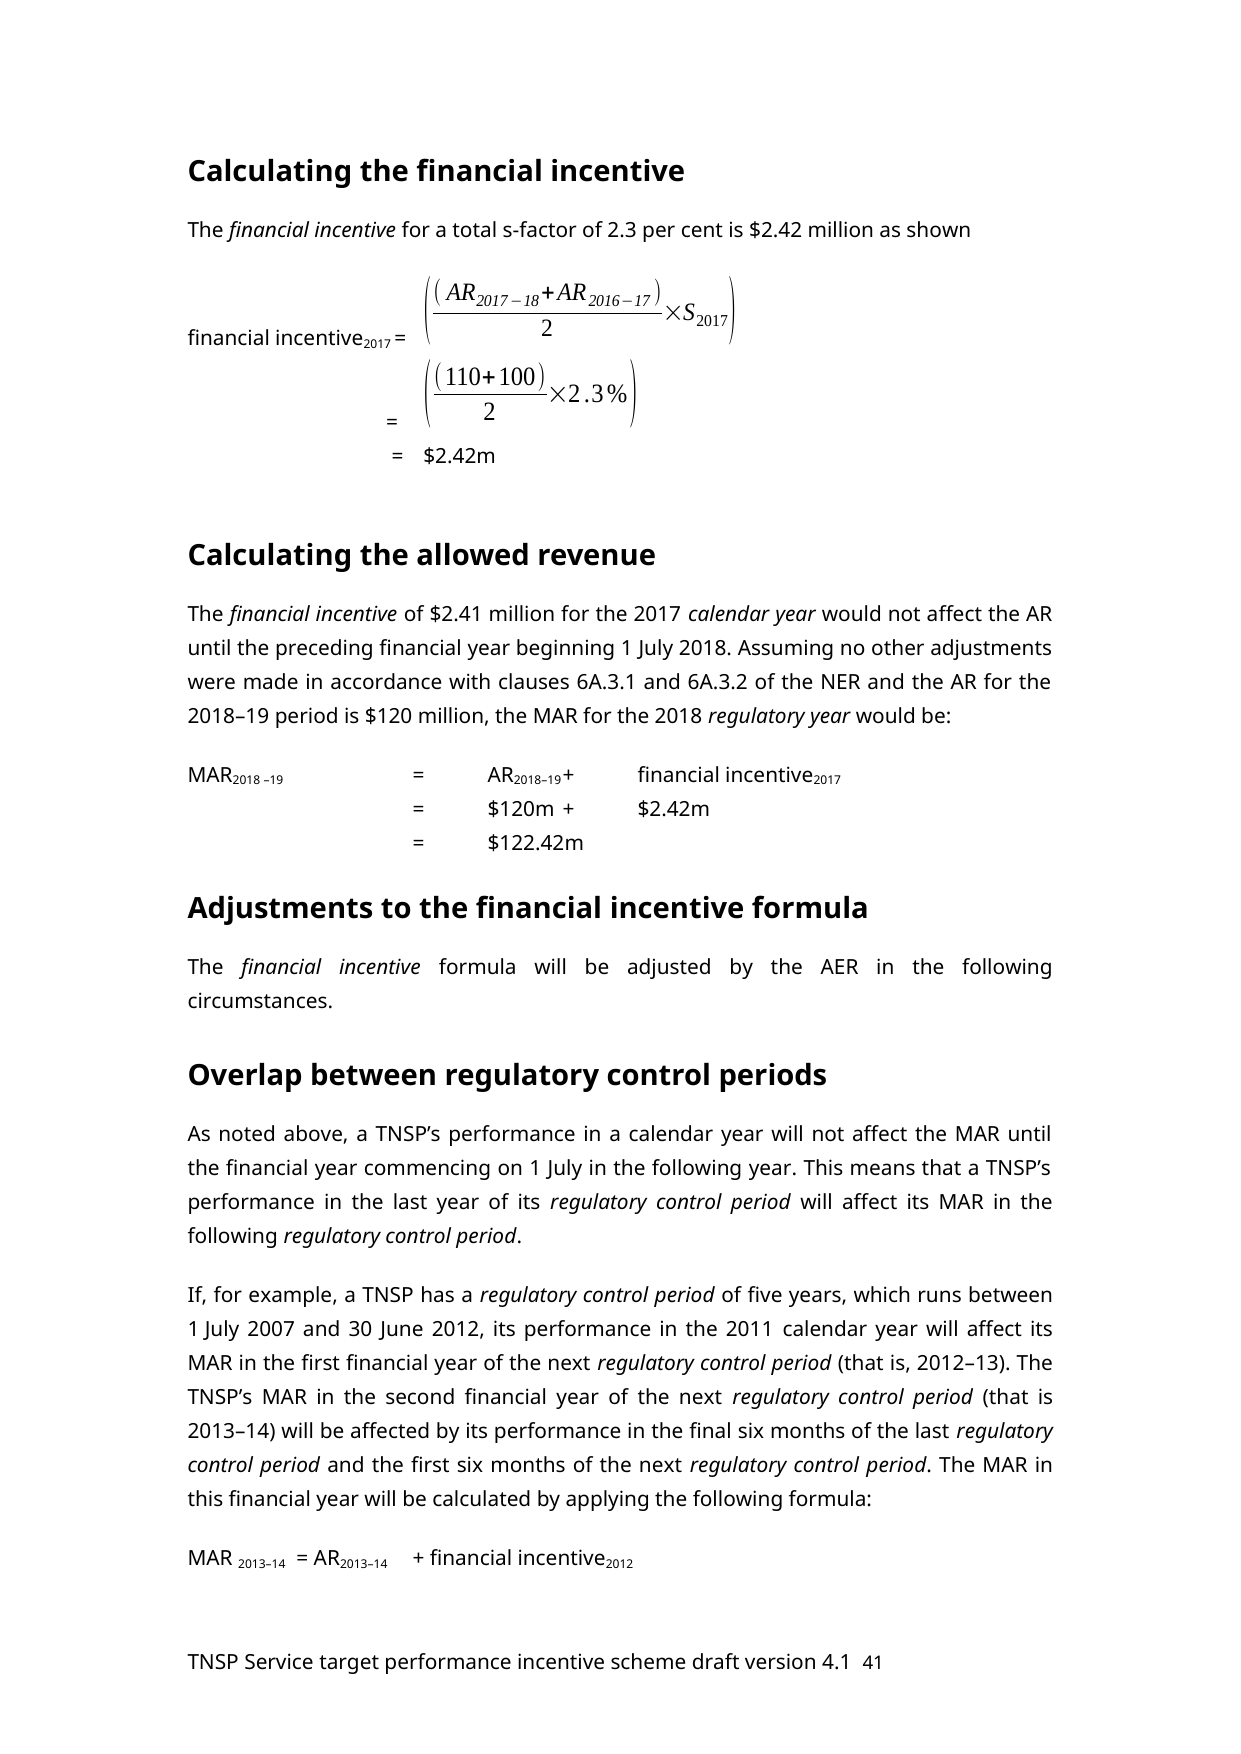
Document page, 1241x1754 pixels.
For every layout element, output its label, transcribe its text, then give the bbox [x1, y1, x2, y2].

text The financial incentive for a total s-factor of 2.3 per cent is $2.42 million as shown [187, 215, 1053, 243]
text The financial incentive of $2.41 million for the 2017 calendar year would not affect the AR until the preceding financial year beginning 1 July 2018. Assuming no other adjustments were made in accordance with clauses 6A.3.1 and 6A.3.2 of the NER and the AR for the 2018–19 period is $120 million, the MAR for the 2018 regulatory year would be: [187, 599, 1053, 729]
subtitle Calculating the allowed revenue [187, 534, 1053, 574]
text As noted above, a TNSP’s performance in a calendar year will not affect the MAR until the financial year commencing on 1 July in the following year. This means that a TNSP’s performance in the last year of its regulatory control period will affect its MAR in the following regulatory control period. [187, 1119, 1053, 1249]
subtitle Adjustments to the financial incentive formula [187, 887, 1053, 927]
subtitle Calculating the financial incentive [187, 150, 1053, 190]
text = [187, 357, 1053, 435]
text = $122.42m [187, 828, 1053, 856]
text The financial incentive formula will be adjusted by the AER in the following circumstances. [187, 952, 1053, 1014]
text If, for example, a TNSP has a regulatory control period of five years, which runs between 1 July 2007 and 30 June 2012, its performance in the 2011 calendar year will affect its MAR in the first financial year of the next regulatory control period (that is, 2012–13). The TNSP’s MAR in the second financial year of the next regulatory control period (that is 2013–14) will be affected by its performance in the final six months of the last regulatory control period and the first six months of the next regulatory control period. The MAR in this financial year will be calculated by applying the following formula: [187, 1280, 1053, 1513]
text = $2.42m [187, 441, 1053, 469]
text financial incentive2017 = [187, 274, 1053, 352]
text = $120m + $2.42m [187, 794, 1053, 822]
text MAR2018 –19 = AR2018–19 + financial incentive2017 [187, 760, 1053, 788]
text MAR 2013–14 = AR2013–14 + financial incentive2012 [187, 1543, 1053, 1572]
subtitle Overlap between regulatory control periods [187, 1054, 1053, 1094]
